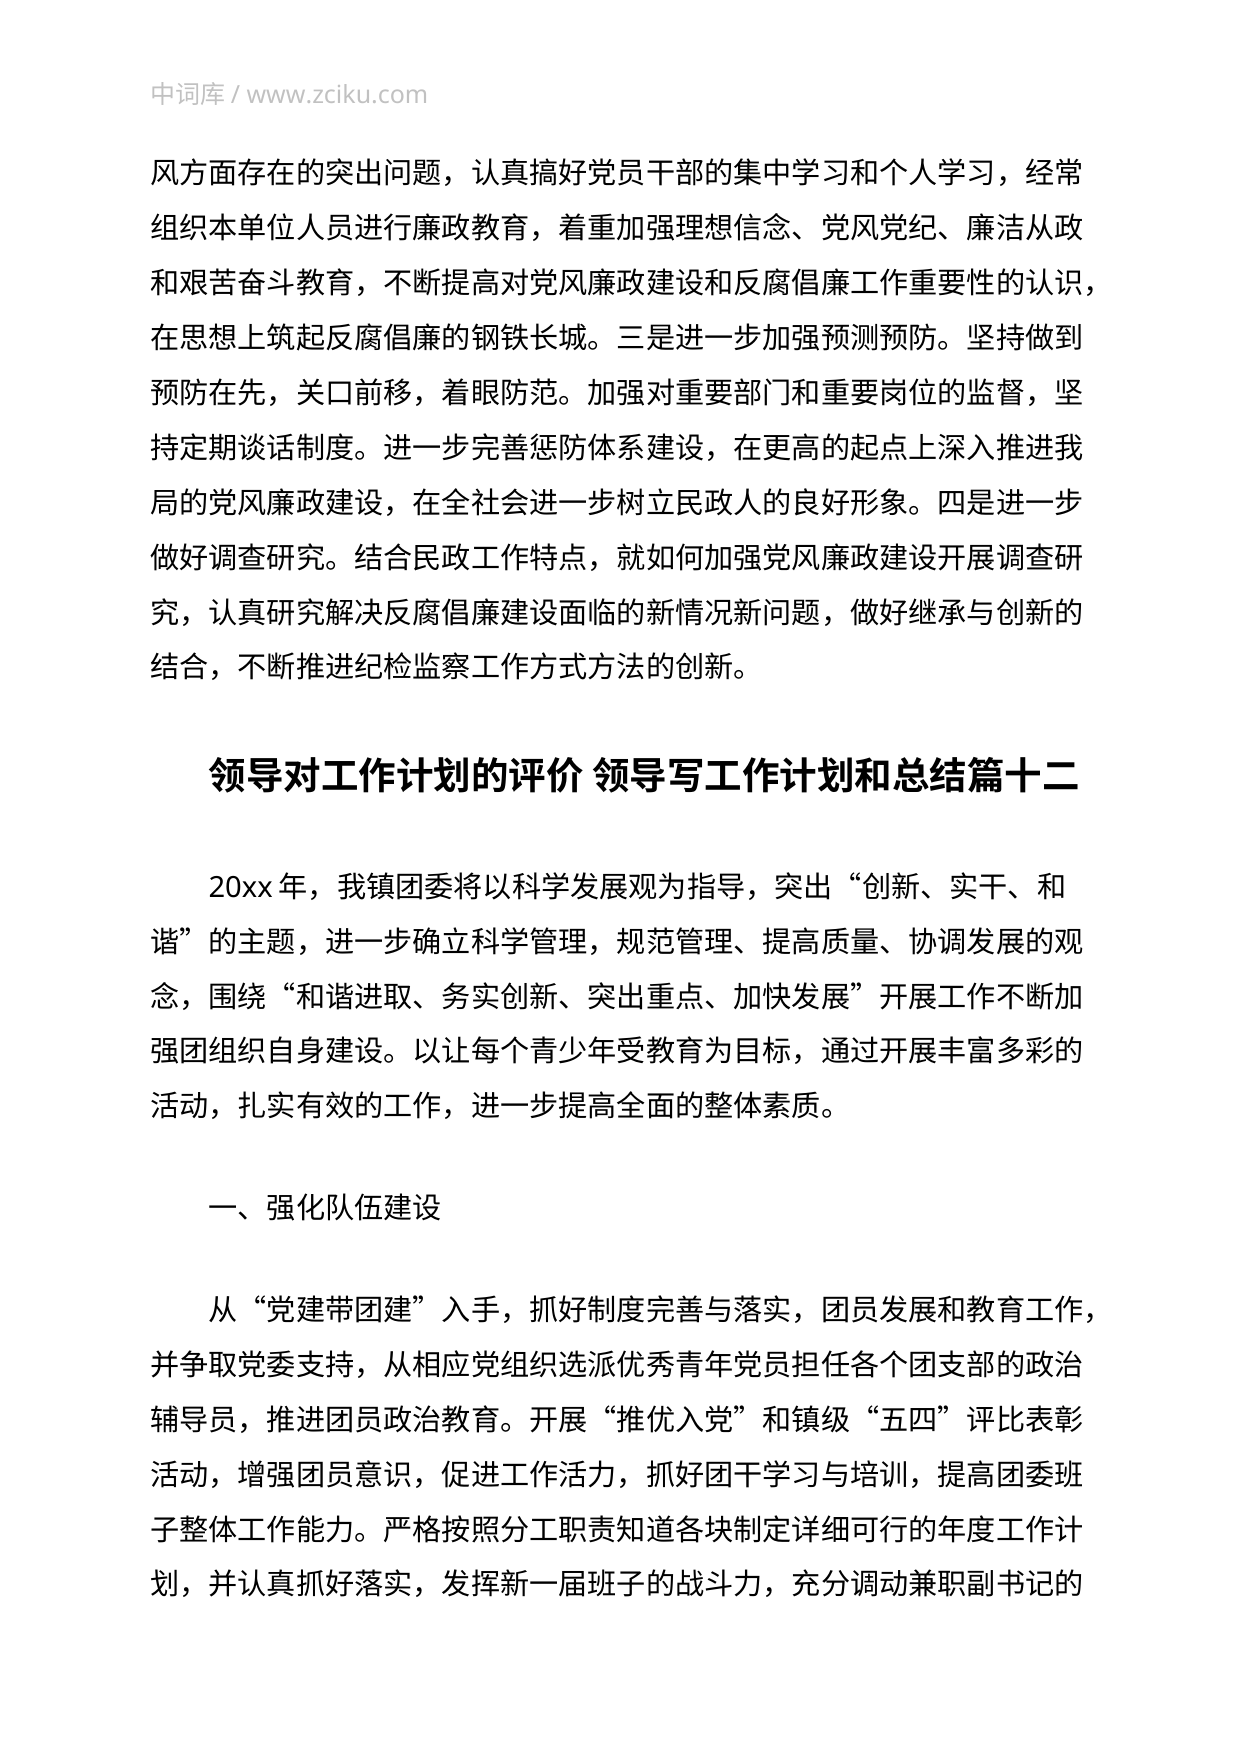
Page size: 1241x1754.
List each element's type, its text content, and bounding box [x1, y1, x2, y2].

text 20xx年，我镇团委将以科学发展观为指导，突出“创新、实干、和谐”的主题，进一步确立科学管理，规范管理、提高质量、协调发展的观念，围绕“和谐进取、务实创新、突出重点、加快发展”开展工作不断加强团组织自身建设。以让每个青少年受教育为目标，通过开展丰富多彩的活动，扎实有效的工作，进一步提高全面的整体素质。 [150, 863, 1090, 1125]
text 领导对工作计划的评价 领导写工作计划和总结篇十二 [150, 746, 1090, 800]
text 一、强化队伍建设 [150, 1185, 1090, 1227]
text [150, 150, 1090, 686]
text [150, 1286, 1090, 1603]
